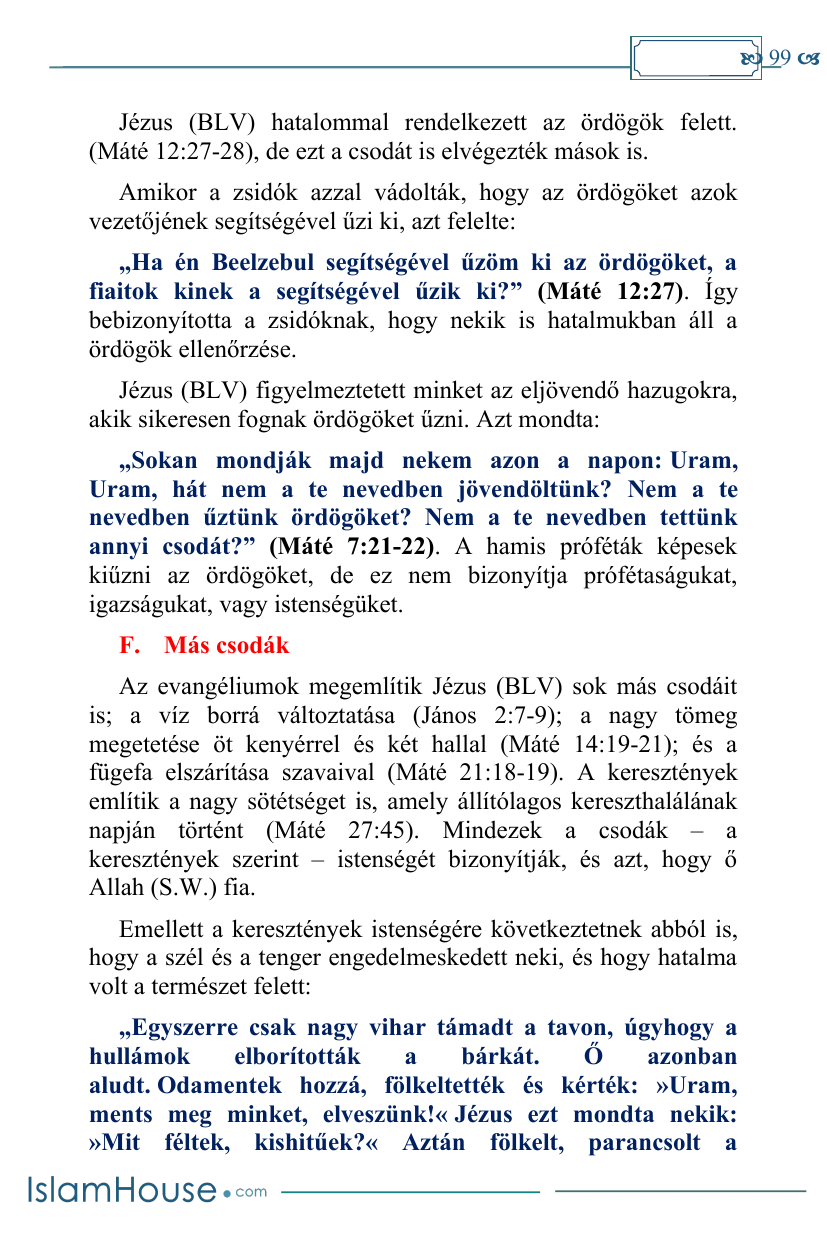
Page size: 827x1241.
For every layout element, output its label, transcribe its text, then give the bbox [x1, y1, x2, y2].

text Emellett a keresztények istenségére következtetnek abból is, hogy a szél és a tenger engedelmeskedett neki, és hogy hatalma volt a természet felett: [89, 914, 738, 1000]
picture [548, 1170, 807, 1208]
text Amikor a zsidók azzal vádolták, hogy az ördögöket azok vezetőjének segítségével űzi ki, azt felelte: [89, 177, 738, 235]
text Az evangéliumok megemlítik Jézus (BLV) sok más csodáit is; a víz borrá változtatása (János 2:7-9); a nagy tömeg megetetése öt kenyérrel és két hallal (Máté 14:19-21); és a fügefa elszárítása szavaival (Máté 21:18-19). A keresztények említik a nagy sötétséget is, amely állítólagos kereszthalálának napján történt (Máté 27:45). Mindezek a csodák – a keresztények szerint – istenségét bizonyítják, és azt, hogy ő Allah (S.W.) fia. [89, 671, 738, 901]
text „Ha én Beelzebul segítségével űzöm ki az ördögöket, a fiaitok kinek a segítségével űzik ki?” (Máté 12:27). Így bebizonyította a zsidóknak, hogy nekik is hatalmukban áll a ördögök ellenőrzése. [89, 247, 738, 276]
text „Sokan mondják majd nekem azon a napon: Uram, Uram, hát nem a te nevedben jövendöltünk? Nem a te nevedben űztünk ördögöket? Nem a te nevedben tettünk annyi csodát?” (Máté 7:21-22). A hamis próféták képesek kiűzni az ördögöket, de ez nem bizonyítja prófétaságukat, igazságukat, vagy istenségüket. [89, 531, 738, 617]
picture [20, 1171, 541, 1209]
text Jézus (BLV) figyelmeztetett minket az eljövendő hazugokra, akik sikeresen fognak ördögöket űzni. Azt mondta: [89, 375, 738, 432]
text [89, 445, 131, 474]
text Jézus (BLV) hatalommal rendelkezett az ördögök felett. (Máté 12:27-28), de ezt a csodát is elvégezték mások is. [89, 107, 738, 165]
text „Ha én Beelzebul segítségével űzöm ki az ördögöket, a fiaitok kinek a segítségével űzik ki?” (Máté 12:27). Így bebizonyította a zsidóknak, hogy nekik is hatalmukban áll a ördögök ellenőrzése. [89, 276, 738, 362]
list Más csodák [89, 630, 738, 659]
